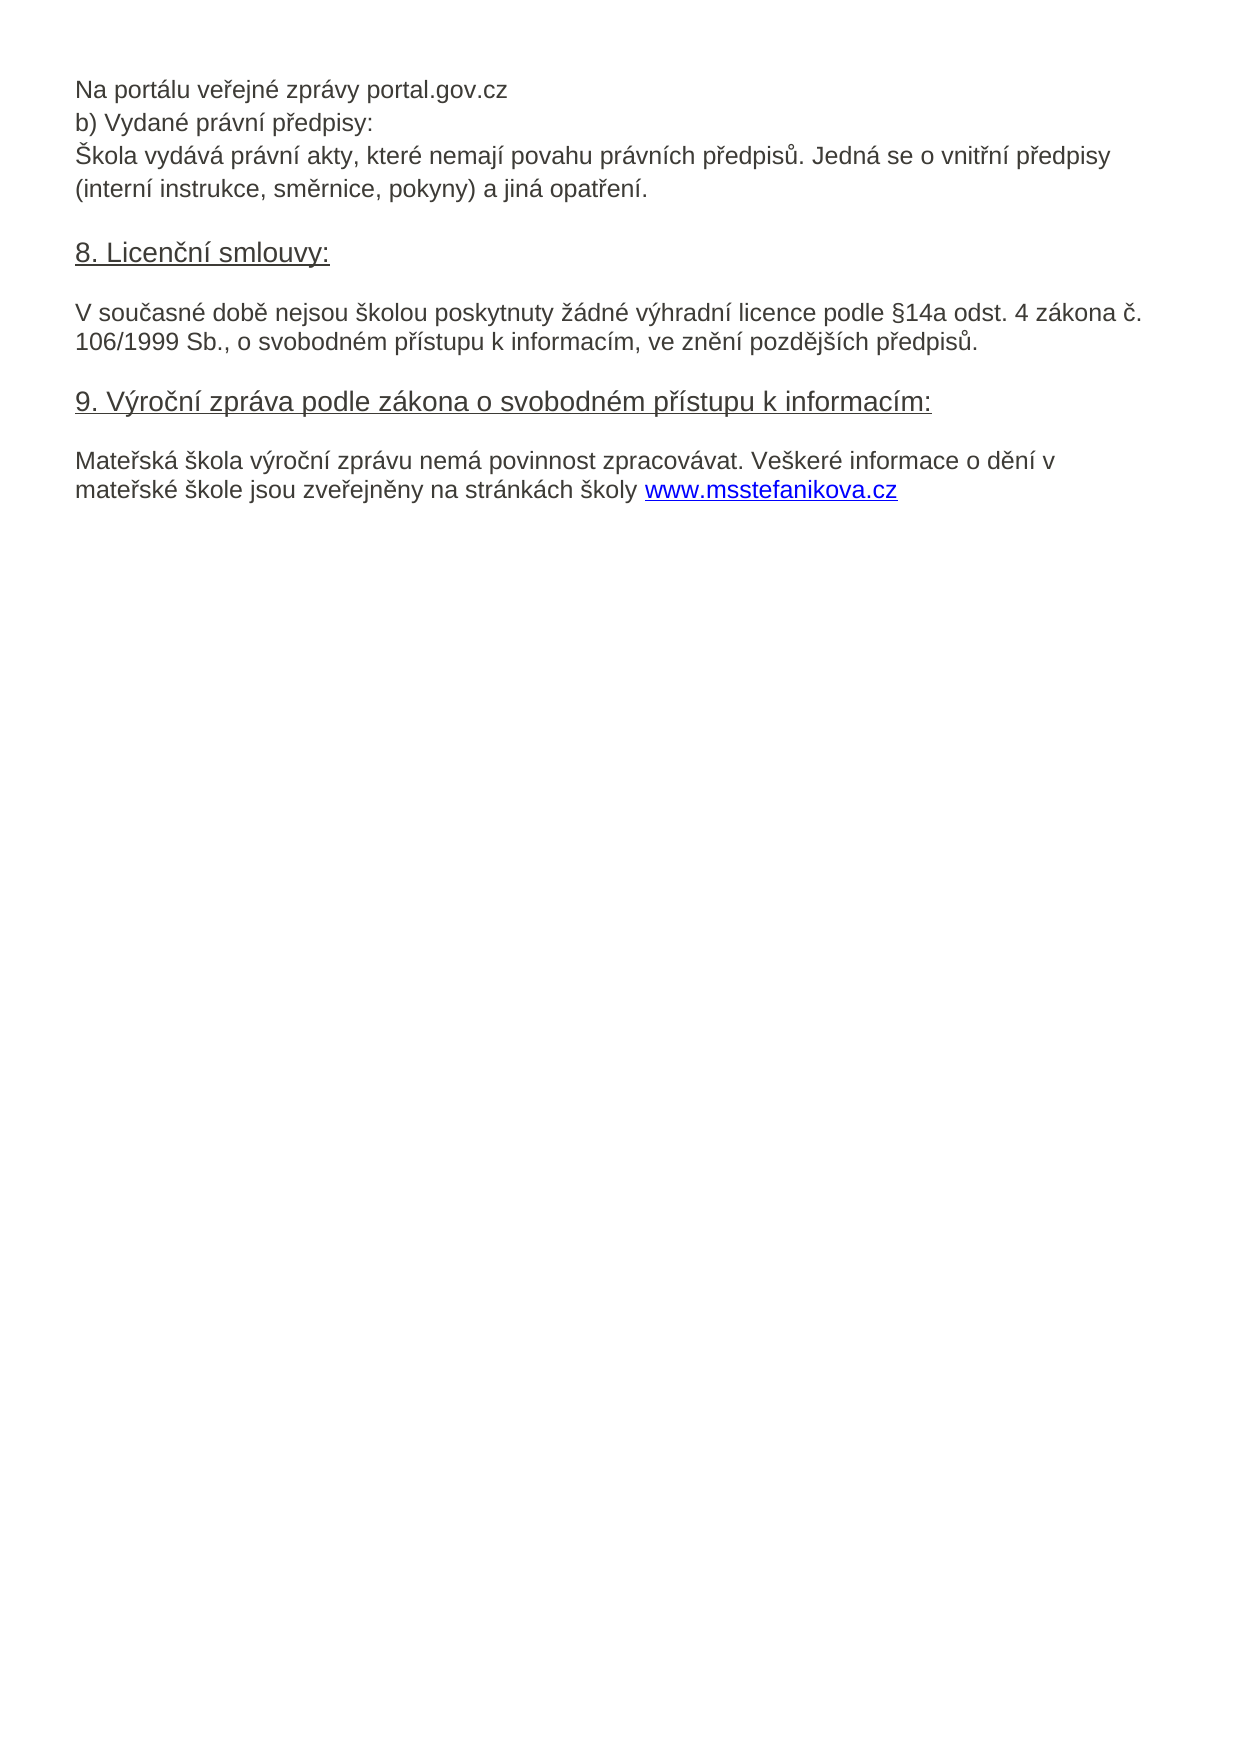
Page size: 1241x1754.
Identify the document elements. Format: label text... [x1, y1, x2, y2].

text 9. Výroční zpráva podle zákona o svobodném přístupu k informacím: [75, 384, 1165, 417]
text V současné době nejsou školou poskytnuty žádné výhradní licence podle §14a odst. 4 zákona č. 106/1999 Sb., o svobodném přístupu k informacím, ve znění pozdějších předpisů. [75, 298, 1165, 355]
text Mateřská škola výroční zprávu nemá povinnost zpracovávat. Veškeré informace o dění v mateřské škole jsou zveřejněny na stránkách školy www.msstefanikova.cz [75, 446, 1165, 503]
text 8. Licenční smlouvy: [75, 236, 1165, 269]
text Na portálu veřejné zprávy portal.gov.cz b) Vydané právní předpisy: Škola vydává právní akty, které nemají povahu právních předpisů. Jedná se o vnitřní předpisy (interní instrukce, směrnice, pokyny) a jiná opatření. [75, 75, 1165, 203]
